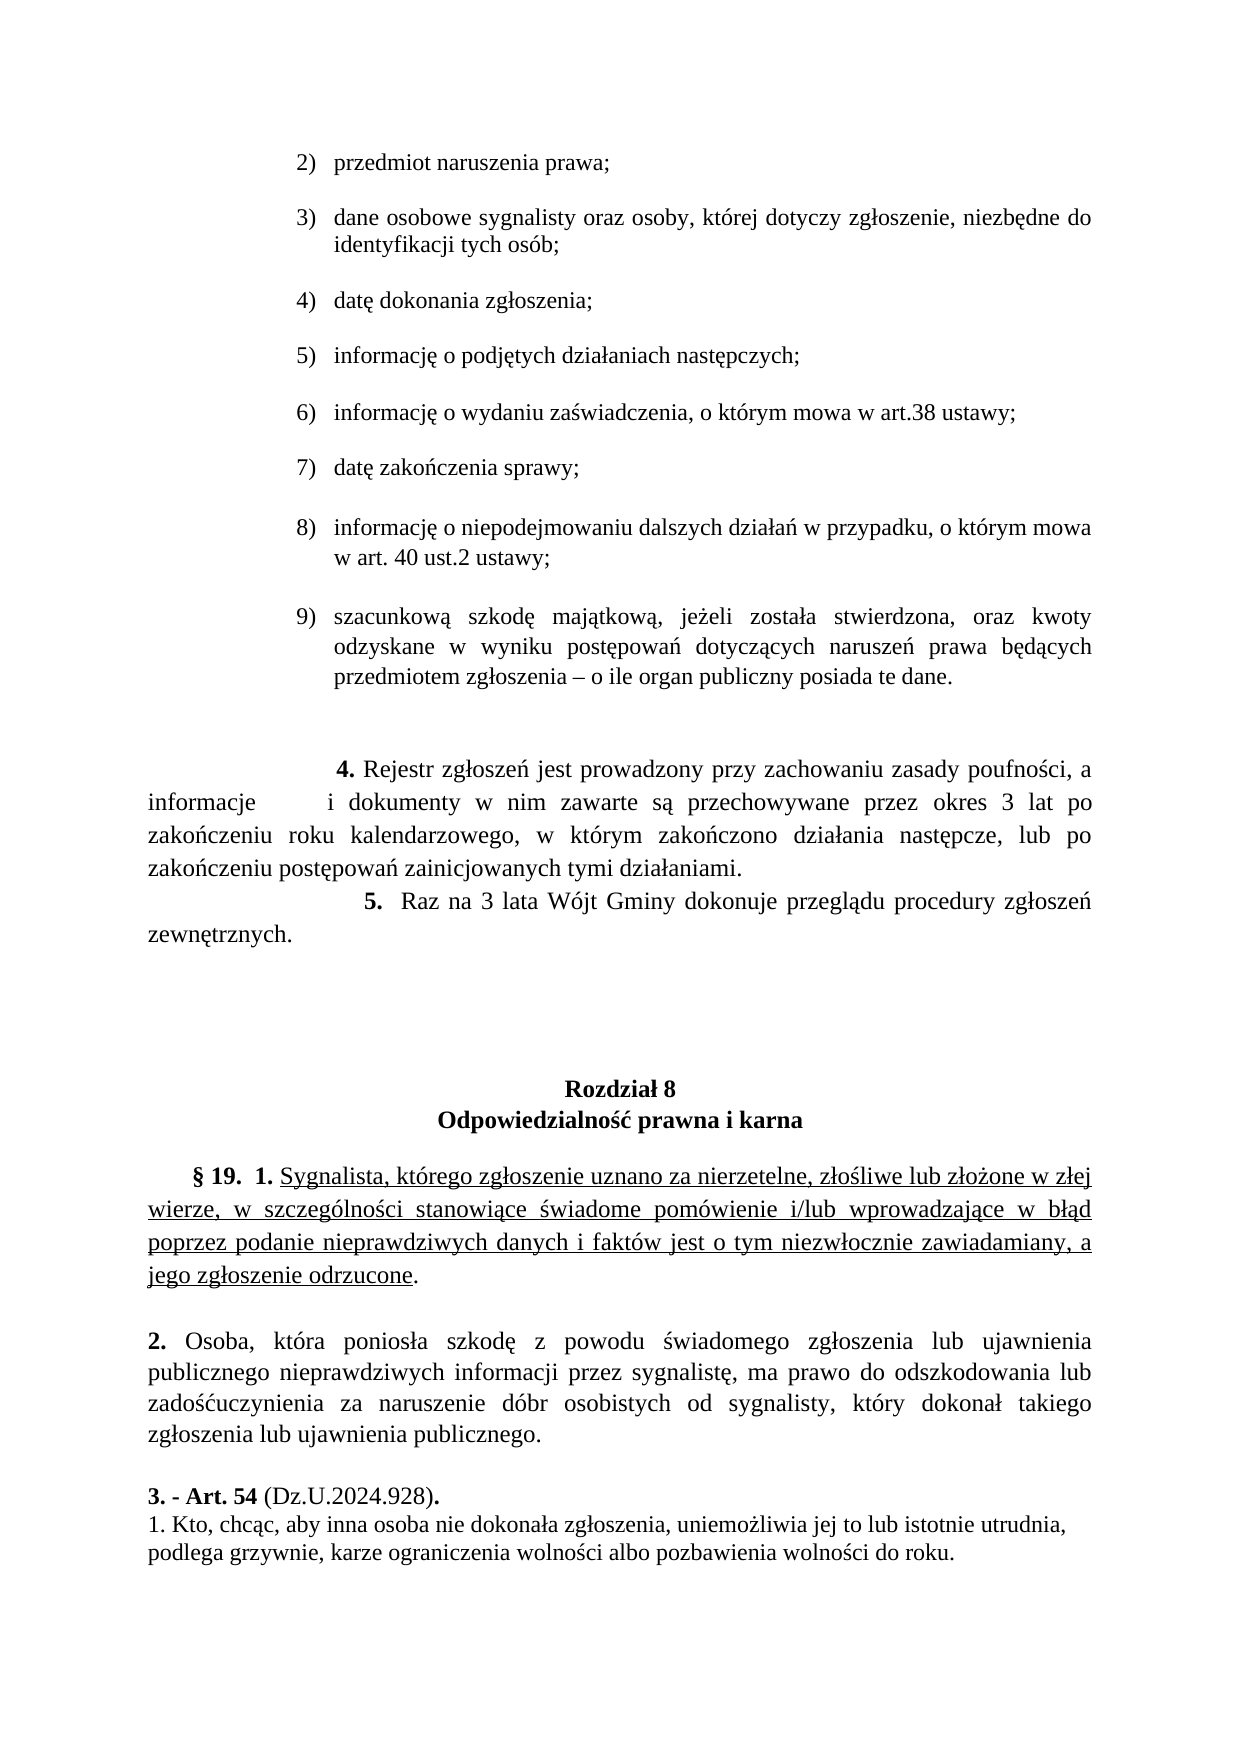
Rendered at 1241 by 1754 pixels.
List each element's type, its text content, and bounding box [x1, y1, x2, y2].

text Rozdział 8 [148, 1074, 1093, 1103]
text 3. - Art. 54 (Dz.U.2024.928). [148, 1481, 1093, 1510]
list informację o wydaniu zaświadczenia, o którym mowa w art.38 ustawy; [296, 398, 1093, 426]
list informację o podjętych działaniach następczych; [296, 341, 1093, 368]
list szacunkową szkodę majątkową, jeżeli została stwierdzona, oraz kwoty odzyskane w wyniku postępowań dotyczących naruszeń prawa będących przedmiotem zgłoszenia – o ile organ publiczny posiada te dane. [296, 602, 1093, 689]
list informację o niepodejmowaniu dalszych działań w przypadku, o którym mowa w art. 40 ust.2 ustawy; [296, 513, 1093, 570]
text podlega grzywnie, karze ograniczenia wolności albo pozbawienia wolności do roku. [148, 1538, 1093, 1565]
text § 19. 1. Sygnalista, którego zgłoszenie uznano za nierzetelne, złośliwe lub złożone w złej wierze, w szczególności stanowiące świadome pomówienie i/lub wprowadzające w błąd poprzez podanie nieprawdziwych danych i faktów jest o tym niezwłocznie zawiadamiany, a jego zgłoszenie odrzucone. [148, 1161, 1093, 1289]
list datę zakończenia sprawy; [296, 453, 1093, 481]
list 5. Raz na 3 lata Wójt Gminy dokonuje przeglądu procedury zgłoszeń zewnętrznych. [148, 886, 1093, 948]
list 4. Rejestr zgłoszeń jest prowadzony przy zachowaniu zasady poufności, a informacje i dokumenty w nim zawarte są przechowywane przez okres 3 lat po zakończeniu roku kalendarzowego, w którym zakończono działania następcze, lub po zakończeniu postępowań zainicjowanych tymi działaniami. [148, 754, 1093, 882]
text 2. Osoba, która poniosła szkodę z powodu świadomego zgłoszenia lub ujawnienia publicznego nieprawdziwych informacji przez sygnalistę, ma prawo do odszkodowania lub zadośćuczynienia za naruszenie dóbr osobistych od sygnalisty, który dokonał takiego zgłoszenia lub ujawnienia publicznego. [148, 1326, 1093, 1448]
text Odpowiedzialność prawna i karna [148, 1105, 1093, 1134]
list przedmiot naruszenia prawa; [296, 148, 1093, 175]
list dane osobowe sygnalisty oraz osoby, której dotyczy zgłoszenie, niezbędne do identyfikacji tych osób; [296, 203, 1093, 258]
list datę dokonania zgłoszenia; [296, 286, 1093, 313]
text 1. Kto, chcąc, aby inna osoba nie dokonała zgłoszenia, uniemożliwia jej to lub istotnie utrudnia, [148, 1510, 1093, 1538]
